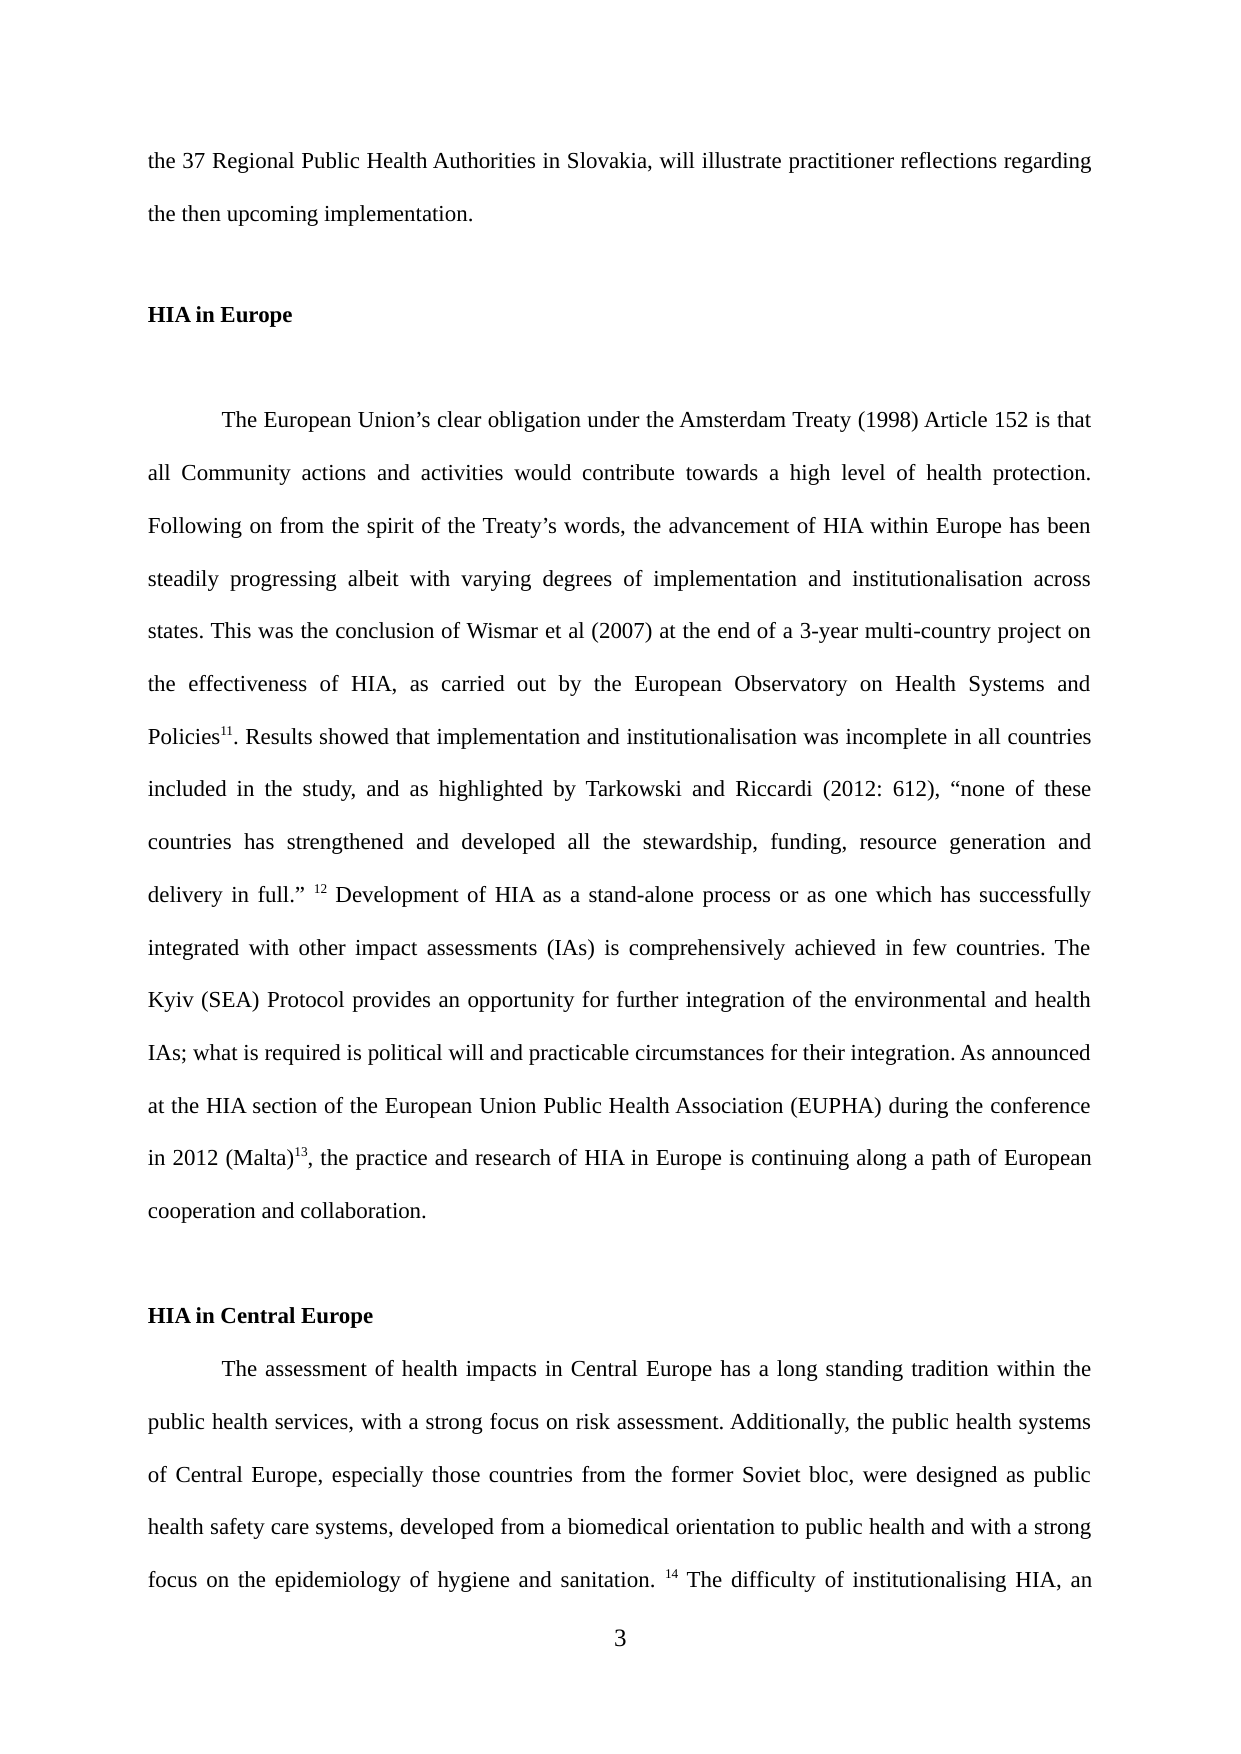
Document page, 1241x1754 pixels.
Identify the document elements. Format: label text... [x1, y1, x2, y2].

text HIA in Central Europe [148, 1303, 1093, 1329]
text The European Union’s clear obligation under the Amsterdam Treaty (1998) Article 152 is that all Community actions and activities would contribute towards a high level of health protection. Following on from the spirit of the Treaty’s words, the advancement of HIA within Europe has been steadily progressing albeit with varying degrees of implementation and institutionalisation across states. This was the conclusion of Wismar et al (2007) at the end of a 3-year multi-country project on the effectiveness of HIA, as carried out by the European Observatory on Health Systems and Policies. Results showed that implementation and institutionalisation was incomplete in all countries included in the study, and as highlighted by Tarkowski and Riccardi (2012: 612), “none of these countries has strengthened and developed all the stewardship, funding, resource generation and delivery in full.” Development of HIA as a stand-alone process or as one which has successfully integrated with other impact assessments (IAs) is comprehensively achieved in few countries. The Kyiv (SEA) Protocol provides an opportunity for further integration of the environmental and health IAs; what is required is political will and practicable circumstances for their integration. As announced at the HIA section of the European Union Public Health Association (EUPHA) during the conference in 2012 (Malta), the practice and research of HIA in Europe is continuing along a path of European cooperation and collaboration. [148, 407, 1093, 1223]
text HIA in Europe [148, 301, 1093, 327]
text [148, 1355, 1093, 1592]
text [148, 148, 1093, 227]
